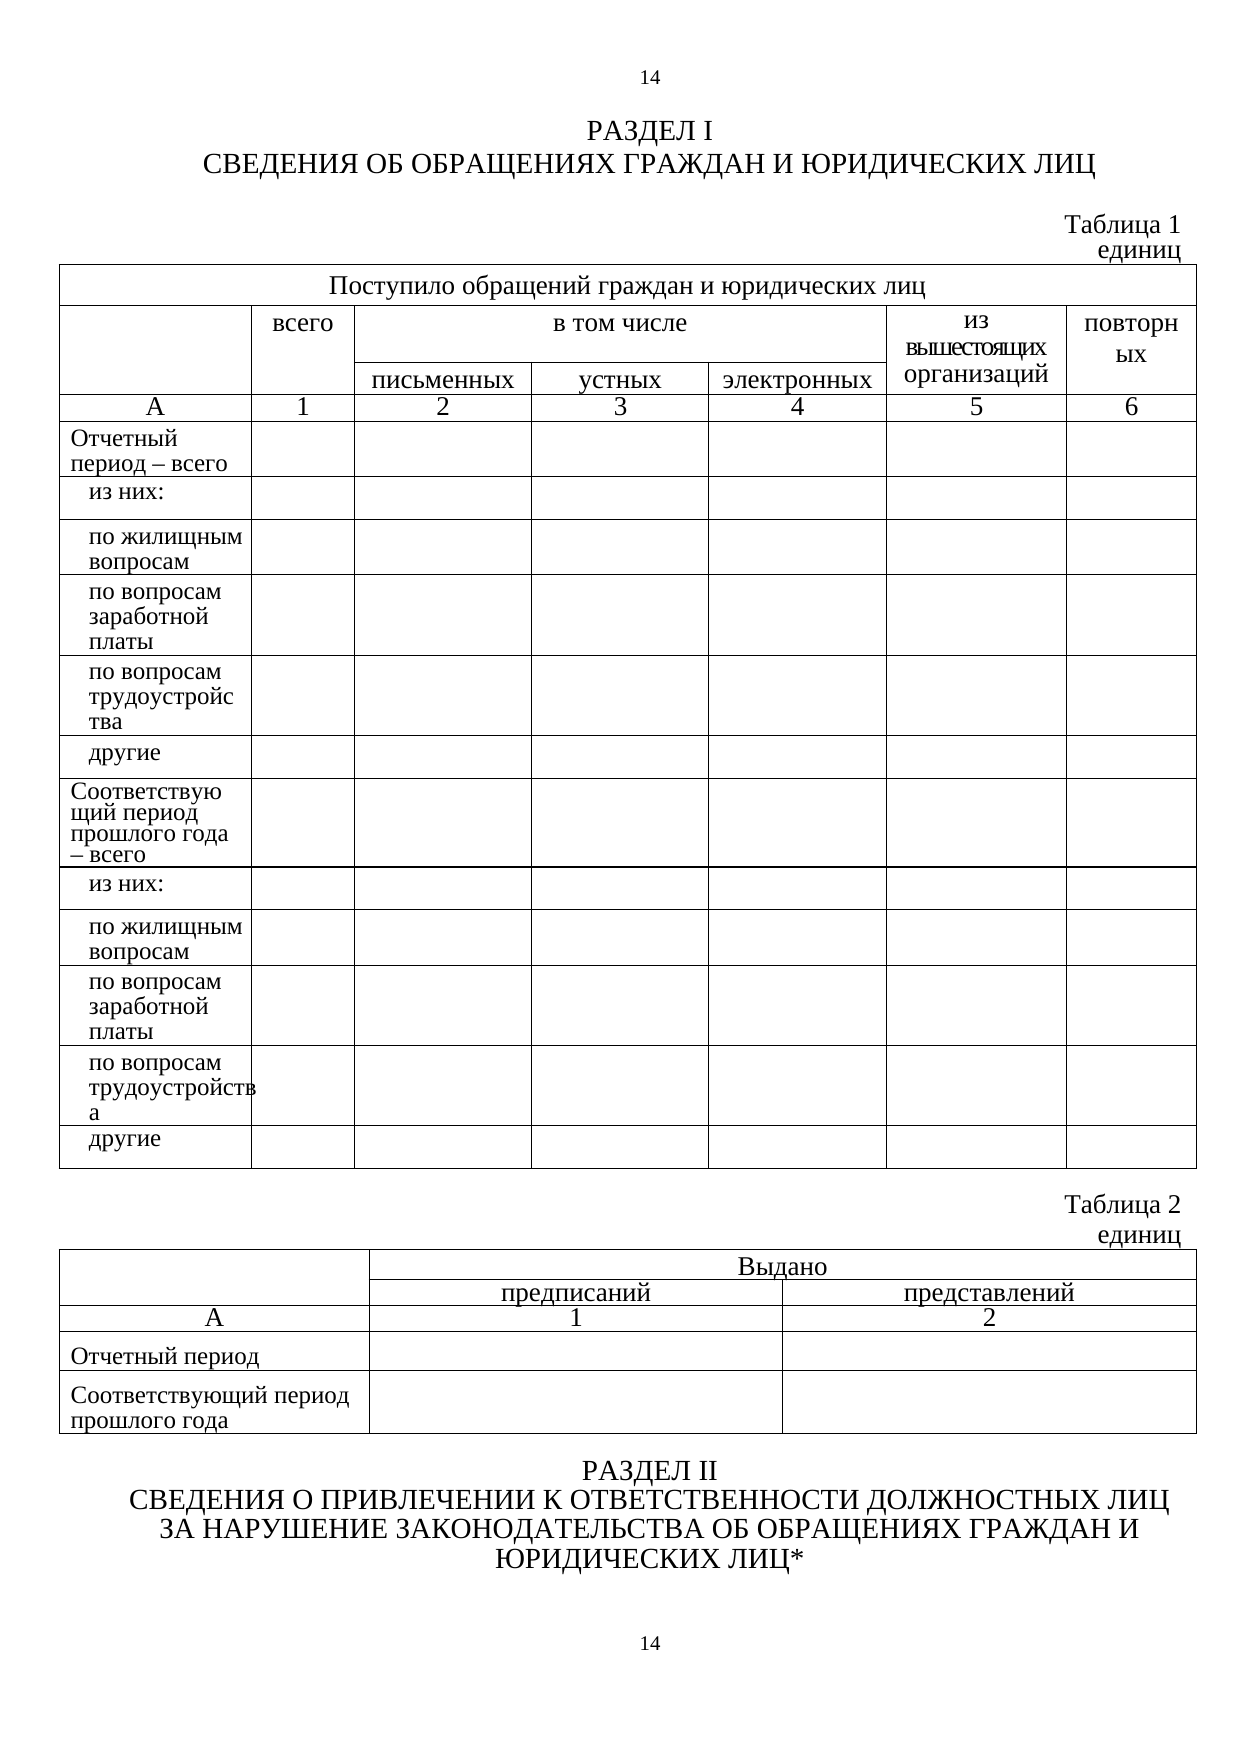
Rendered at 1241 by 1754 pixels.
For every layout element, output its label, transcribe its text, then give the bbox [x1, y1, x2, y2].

table_cell [532, 910, 708, 964]
table_cell [1067, 1126, 1196, 1168]
table_cell [532, 520, 708, 574]
table_cell [887, 422, 1066, 476]
text СВЕДЕНИЯ О ПРИВЛЕЧЕНИИ К ОТВЕТСТВЕННОСТИ ДОЛЖНОСТНЫХ ЛИЦ за нарушение законодательства об обращениях граждан И ЮРИДИЧЕСКИХ ЛИЦ* [118, 1486, 1181, 1574]
table_cell [709, 422, 886, 476]
table_cell [370, 1332, 782, 1370]
table_cell [1067, 736, 1196, 778]
table_cell устных [532, 363, 708, 394]
table_cell [709, 736, 886, 778]
table_header [60, 1250, 369, 1305]
table_cell Соответствующий период прошлого года [60, 1371, 369, 1433]
table_cell [532, 736, 708, 778]
table_cell [709, 966, 886, 1045]
table_cell [887, 736, 1066, 778]
table_cell [355, 736, 531, 778]
table_cell [709, 1046, 886, 1125]
table_cell [709, 1126, 886, 1168]
table_cell [532, 868, 708, 909]
table_cell [532, 966, 708, 1045]
table_cell [709, 575, 886, 654]
table_cell [709, 656, 886, 735]
table_cell по вопросам трудоустройства [60, 1046, 251, 1125]
table_cell [1067, 910, 1196, 964]
table_cell по вопросам трудоустройства [60, 656, 251, 735]
table_cell [252, 520, 354, 574]
table_cell [887, 779, 1066, 866]
table_cell Отчетный период [60, 1332, 369, 1370]
table_cell [60, 306, 251, 394]
table_cell [1067, 966, 1196, 1045]
table_cell А [60, 395, 251, 421]
table_cell [532, 575, 708, 654]
table_header Поступило обращений граждан и юридических лиц [60, 265, 1196, 305]
table_cell Соответствующий период прошлого года – всего [60, 779, 251, 866]
table_cell [355, 1126, 531, 1168]
table_cell [252, 779, 354, 866]
table_cell всего [252, 306, 354, 394]
table_cell [887, 656, 1066, 735]
text Таблица 1 [118, 214, 1181, 239]
table_cell 4 [709, 395, 886, 421]
table_cell из них: [60, 477, 251, 519]
table_cell письменных [355, 363, 531, 394]
table_cell [532, 1126, 708, 1168]
table_cell по жилищным вопросам [60, 910, 251, 964]
table_cell [355, 779, 531, 866]
table_cell [355, 656, 531, 735]
table_cell 3 [532, 395, 708, 421]
table_cell [709, 520, 886, 574]
table_cell [252, 966, 354, 1045]
table_cell [1067, 422, 1196, 476]
table_cell [355, 910, 531, 964]
table_cell [709, 868, 886, 909]
table_cell [252, 575, 354, 654]
table_cell [252, 422, 354, 476]
table_cell [1067, 779, 1196, 866]
table_cell по жилищным вопросам [60, 520, 251, 574]
table_cell [1067, 520, 1196, 574]
table_cell представлений [783, 1280, 1196, 1305]
table_cell [1067, 477, 1196, 519]
table_cell [1067, 1046, 1196, 1125]
table_header Выдано [370, 1250, 1196, 1279]
table_cell [355, 520, 531, 574]
text СВЕДЕНИЯ ОБ ОБРАЩЕНИЯХ ГРАЖДАН И ЮРИДИЧЕСКИХ ЛИЦ [118, 147, 1181, 180]
table_cell [252, 1046, 354, 1125]
table_cell 1 [370, 1306, 782, 1331]
table_cell [252, 1126, 354, 1168]
text единиц [118, 239, 1181, 264]
table_cell [887, 520, 1066, 574]
table_cell [355, 575, 531, 654]
table_cell 2 [355, 395, 531, 421]
table_cell [532, 1046, 708, 1125]
table_cell [783, 1371, 1196, 1433]
table_cell [887, 868, 1066, 909]
table_cell [532, 779, 708, 866]
table_cell [355, 966, 531, 1045]
table_cell [355, 868, 531, 909]
table_cell [1067, 575, 1196, 654]
table_cell из них: [60, 868, 251, 909]
table_cell [252, 477, 354, 519]
table_cell 6 [1067, 395, 1196, 421]
text единиц [118, 1220, 1181, 1249]
table_cell [887, 1046, 1066, 1125]
table_cell 2 [783, 1306, 1196, 1331]
text РАЗДЕЛ I [118, 113, 1181, 147]
table_cell предписаний [370, 1280, 782, 1305]
table_cell [355, 422, 531, 476]
table_cell 5 [887, 395, 1066, 421]
table_cell Отчетный период – всего [60, 422, 251, 476]
table_cell [252, 910, 354, 964]
table_cell [887, 910, 1066, 964]
table_cell [355, 477, 531, 519]
table_cell [783, 1332, 1196, 1370]
table_cell [1067, 868, 1196, 909]
table_cell [709, 910, 886, 964]
text РАЗДЕЛ II [118, 1457, 1181, 1486]
table_cell [887, 1126, 1066, 1168]
table_cell 1 [252, 395, 354, 421]
text Таблица 2 [118, 1191, 1181, 1220]
table_cell в том числе [355, 306, 886, 362]
table_cell другие [60, 1126, 251, 1168]
table_cell [252, 736, 354, 778]
table_cell [252, 868, 354, 909]
table_cell [370, 1371, 782, 1433]
table_cell А [60, 1306, 369, 1331]
table_cell повторных [1067, 306, 1196, 394]
table_cell электронных [709, 363, 886, 394]
table_cell [532, 477, 708, 519]
table_cell [1067, 656, 1196, 735]
table_cell [532, 422, 708, 476]
table_cell [532, 656, 708, 735]
table_cell другие [60, 736, 251, 778]
table_cell [887, 477, 1066, 519]
table_cell [355, 1046, 531, 1125]
table_cell [887, 575, 1066, 654]
table_cell по вопросам заработной платы [60, 575, 251, 654]
table_cell по вопросам заработной платы [60, 966, 251, 1045]
table_cell из вышестоящих организаций [887, 306, 1066, 394]
table_cell [887, 966, 1066, 1045]
table_cell [252, 656, 354, 735]
table_cell [709, 477, 886, 519]
table_cell [709, 779, 886, 866]
